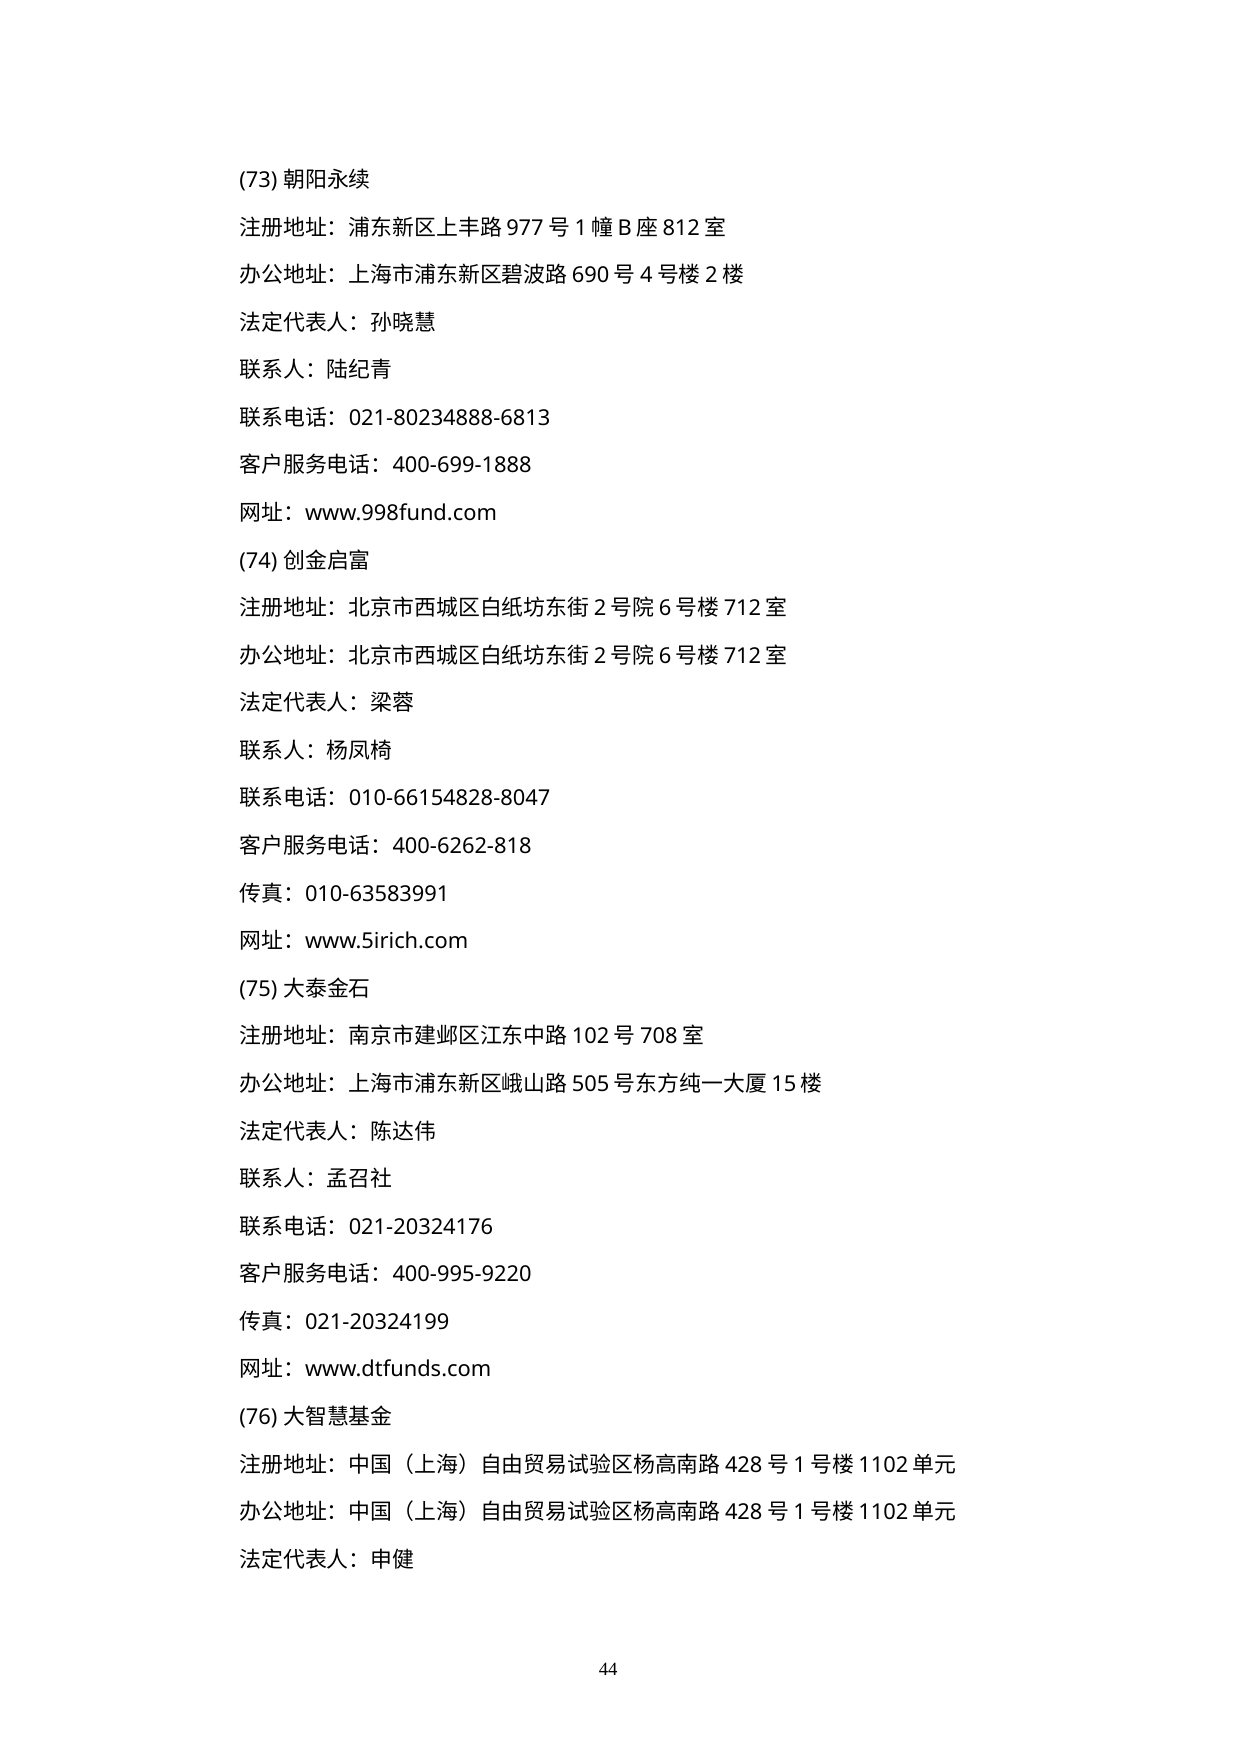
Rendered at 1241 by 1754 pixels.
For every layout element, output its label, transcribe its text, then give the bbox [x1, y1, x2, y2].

text 法定代表人：陈达伟 [187, 1114, 1053, 1145]
text 办公地址：中国（上海）自由贸易试验区杨高南路428号1号楼1102单元 [187, 1494, 1053, 1526]
text 客户服务电话：400-995-9220 [187, 1256, 1053, 1288]
text 法定代表人：申健 [187, 1542, 1053, 1573]
text 注册地址：南京市建邺区江东中路102号708室 [187, 1018, 1053, 1050]
text 办公地址：上海市浦东新区峨山路505号东方纯一大厦15楼 [187, 1066, 1053, 1098]
text 网址：www.dtfunds.com [187, 1351, 1053, 1383]
text (76) 大智慧基金 [187, 1399, 1053, 1431]
text 客户服务电话：400-699-1888 [187, 447, 1053, 479]
text 法定代表人：孙晓慧 [187, 305, 1053, 336]
text 联系电话：021-20324176 [187, 1209, 1053, 1240]
text (74) 创金启富 [187, 543, 1053, 574]
text 客户服务电话：400-6262-818 [187, 828, 1053, 860]
text 法定代表人：梁蓉 [187, 685, 1053, 717]
text 联系电话：010-66154828-8047 [187, 780, 1053, 812]
text (73) 朝阳永续 [187, 162, 1053, 194]
text 联系电话：021-80234888-6813 [187, 400, 1053, 432]
text 联系人：孟召社 [187, 1161, 1053, 1193]
text 传真：010-63583991 [187, 876, 1053, 907]
text 注册地址：北京市西城区白纸坊东街2号院6号楼712室 [187, 590, 1053, 622]
text 办公地址：上海市浦东新区碧波路690号4号楼2楼 [187, 257, 1053, 289]
text 注册地址：浦东新区上丰路977号1幢B座812室 [187, 209, 1053, 241]
text 联系人：杨凤椅 [187, 733, 1053, 764]
text (75) 大泰金石 [187, 971, 1053, 1003]
text 网址：www.5irich.com [187, 923, 1053, 955]
text 传真：021-20324199 [187, 1304, 1053, 1336]
text 网址：www.998fund.com [187, 495, 1053, 527]
text 办公地址：北京市西城区白纸坊东街2号院6号楼712室 [187, 638, 1053, 669]
text 联系人：陆纪青 [187, 352, 1053, 384]
text 注册地址：中国（上海）自由贸易试验区杨高南路428号1号楼1102单元 [187, 1447, 1053, 1478]
